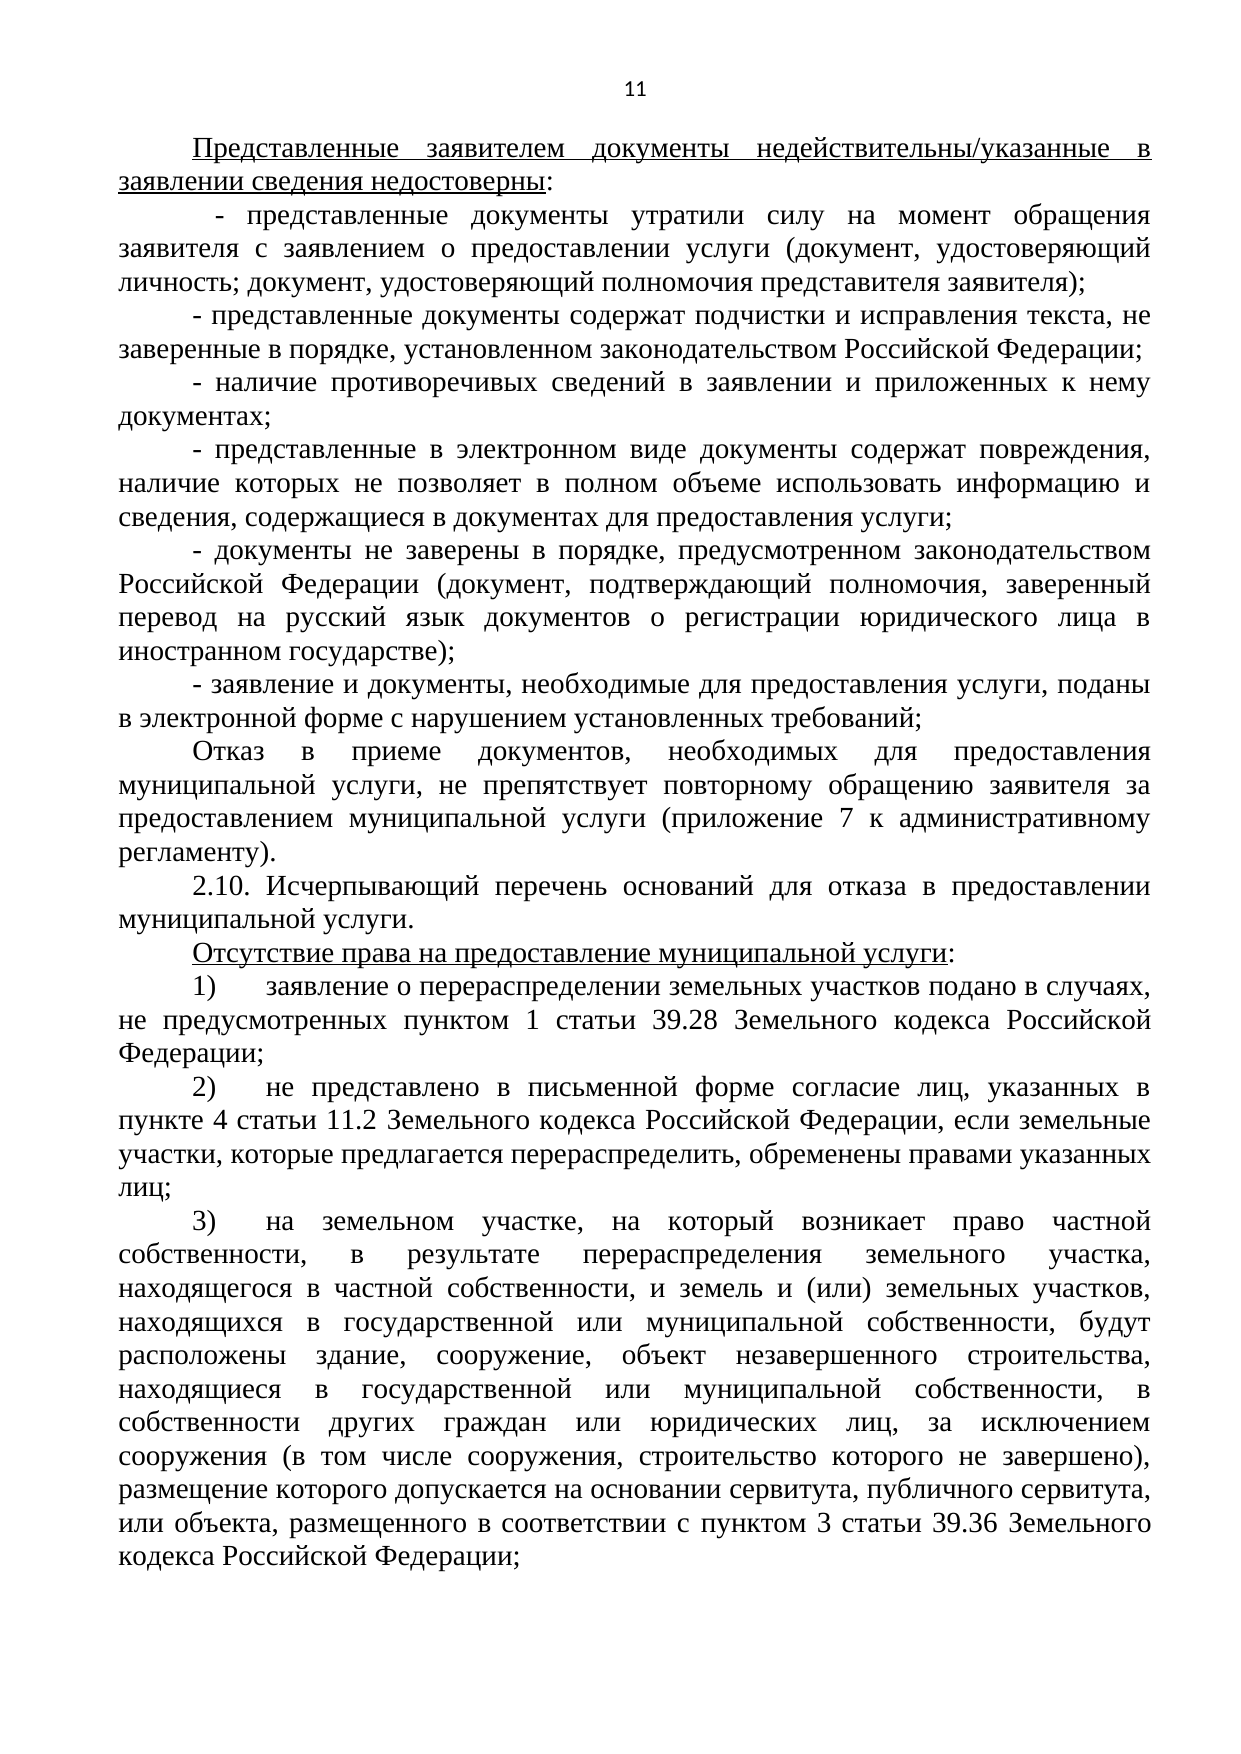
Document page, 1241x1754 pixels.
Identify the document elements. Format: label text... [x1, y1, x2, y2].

text 2) не представлено в письменной форме согласие лиц, указанных в пункте 4 статьи 11.2 Земельного кодекса Российской Федерации, если земельные участки, которые предлагается перераспределить, обременены правами указанных лиц; [118, 1069, 1152, 1203]
text - наличие противоречивых сведений в заявлении и приложенных к нему документах; [118, 364, 1152, 432]
text Представленные заявителем документы недействительны/указанные в заявлении сведения недостоверны: [118, 130, 1152, 197]
text - представленные в электронном виде документы содержат повреждения, наличие которых не позволяет в полном объеме использовать информацию и сведения, содержащиеся в документах для предоставления услуги; [118, 432, 1152, 532]
text 1) заявление о перераспределении земельных участков подано в случаях, не предусмотренных пунктом 1 статьи 39.28 Земельного кодекса Российской Федерации; [118, 968, 1152, 1069]
text 2.10. Исчерпывающий перечень оснований для отказа в предоставлении муниципальной услуги. [118, 868, 1152, 935]
text - представленные документы содержат подчистки и исправления текста, не заверенные в порядке, установленном законодательством Российской Федерации; [118, 297, 1152, 364]
text Отсутствие права на предоставление муниципальной услуги: [118, 935, 1152, 968]
text - заявление и документы, необходимые для предоставления услуги, поданы в электронной форме с нарушением установленных требований; [118, 666, 1152, 733]
text - представленные документы утратили силу на момент обращения заявителя с заявлением о предоставлении услуги (документ, удостоверяющий личность; документ, удостоверяющий полномочия представителя заявителя); [118, 197, 1152, 297]
text - документы не заверены в порядке, предусмотренном законодательством Российской Федерации (документ, подтверждающий полномочия, заверенный перевод на русский язык документов о регистрации юридического лица в иностранном государстве); [118, 532, 1152, 666]
text Отказ в приеме документов, необходимых для предоставления муниципальной услуги, не препятствует повторному обращению заявителя за предоставлением муниципальной услуги (приложение 7 к административному регламенту). [118, 733, 1152, 868]
text 3) на земельном участке, на который возникает право частной собственности, в результате перераспределения земельного участка, находящегося в частной собственности, и земель и (или) земельных участков, находящихся в государственной или муниципальной собственности, будут расположены здание, сооружение, объект незавершенного строительства, находящиеся в государственной или муниципальной собственности, в собственности других граждан или юридических лиц, за исключением сооружения (в том числе сооружения, строительство которого не завершено), размещение которого допускается на основании сервитута, публичного сервитута, или объекта, размещенного в соответствии с пунктом 3 статьи 39.36 Земельного кодекса Российской Федерации; [118, 1203, 1152, 1572]
